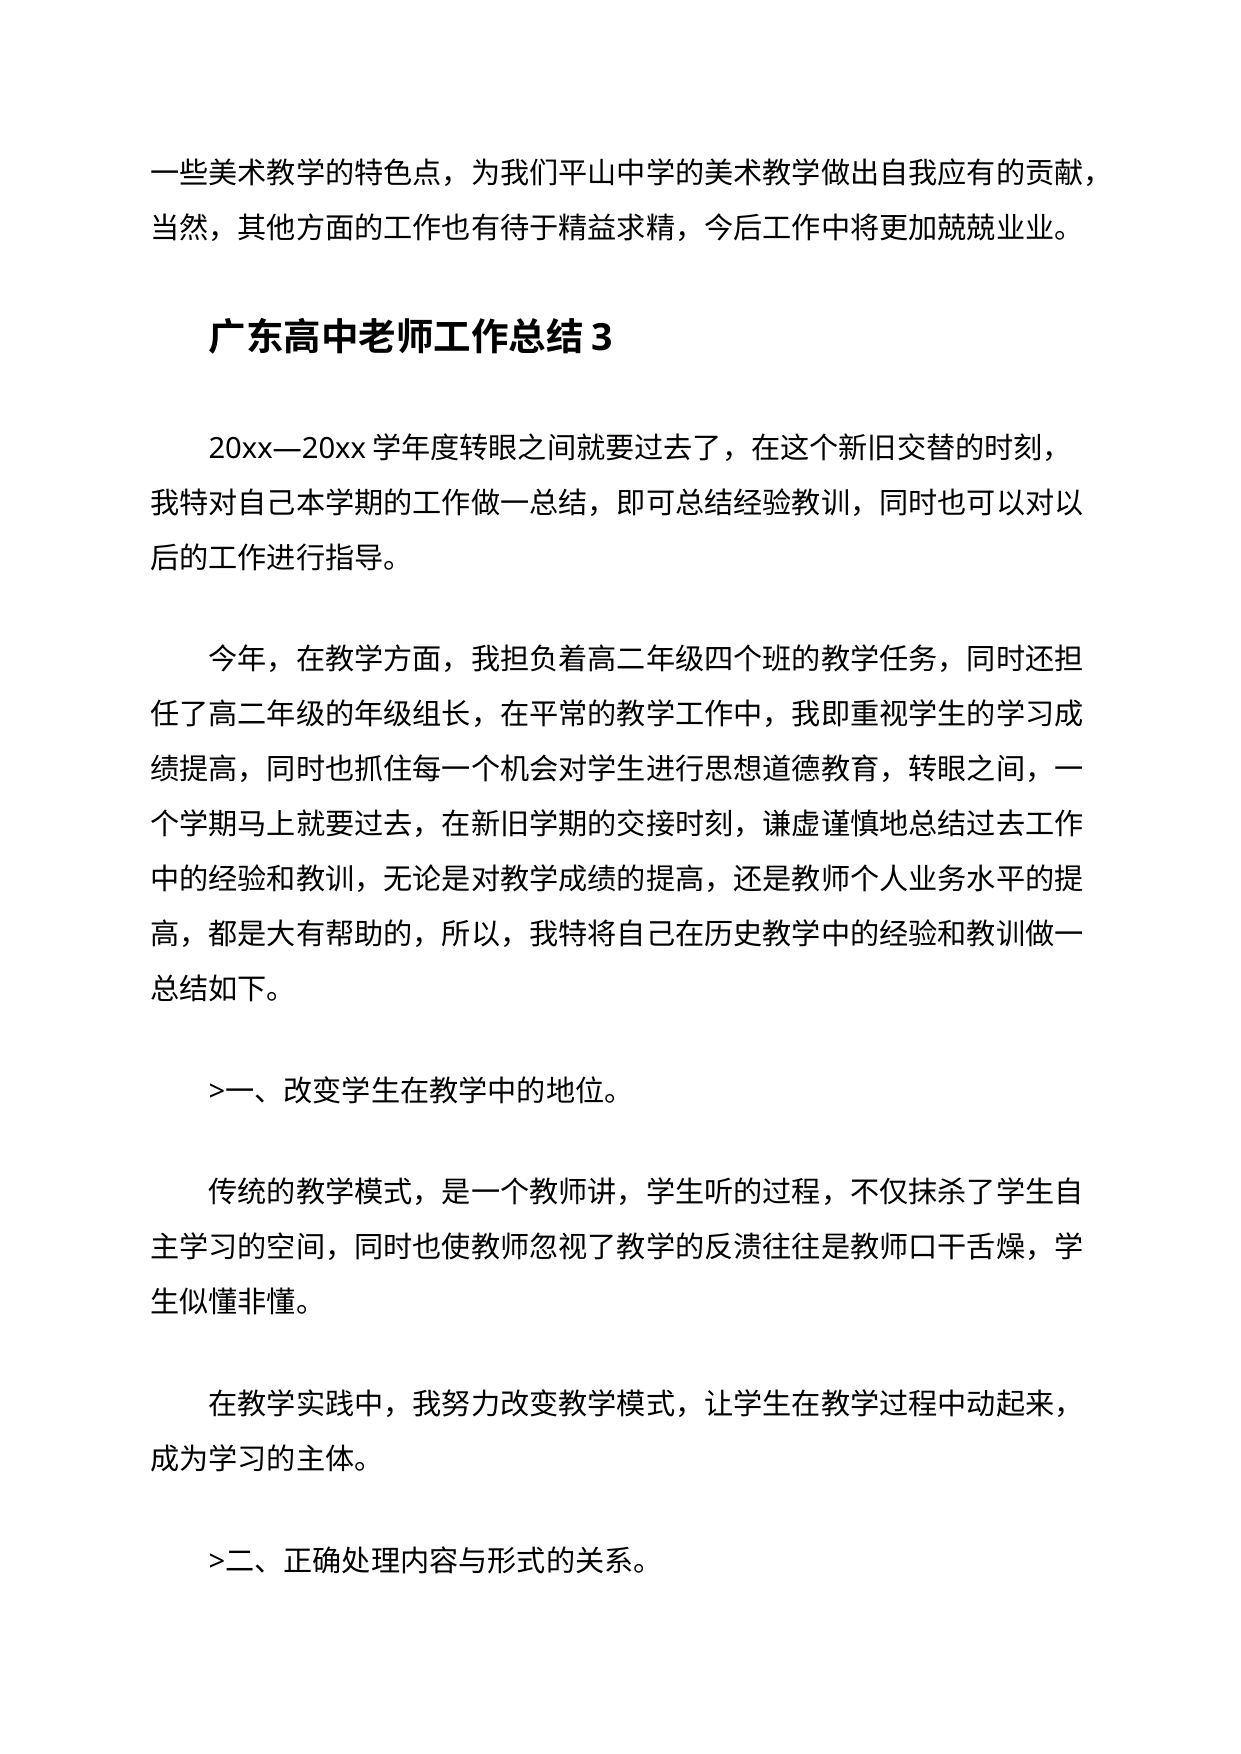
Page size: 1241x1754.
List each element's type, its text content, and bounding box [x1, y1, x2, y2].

text >二、正确处理内容与形式的关系。 [150, 1537, 1090, 1580]
text 广东高中老师工作总结3 [150, 307, 1090, 361]
text 在教学实践中，我努力改变教学模式，让学生在教学过程中动起来，成为学习的主体。 [150, 1381, 1090, 1478]
text 今年，在教学方面，我担负着高二年级四个班的教学任务，同时还担任了高二年级的年级组长，在平常的教学工作中，我即重视学生的学习成绩提高，同时也抓住每一个机会对学生进行思想道德教育，转眼之间，一个学期马上就要过去，在新旧学期的交接时刻，谦虚谨慎地总结过去工作中的经验和教训，无论是对教学成绩的提高，还是教师个人业务水平的提高，都是大有帮助的，所以，我特将自己在历史教学中的经验和教训做一总结如下。 [150, 636, 1090, 1008]
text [150, 150, 1090, 247]
text >一、改变学生在教学中的地位。 [150, 1067, 1090, 1109]
text 传统的教学模式，是一个教师讲，学生听的过程，不仅抹杀了学生自主学习的空间，同时也使教师忽视了教学的反溃往往是教师口干舌燥，学生似懂非懂。 [150, 1169, 1090, 1321]
text 20xx—20xx学年度转眼之间就要过去了，在这个新旧交替的时刻，我特对自己本学期的工作做一总结，即可总结经验教训，同时也可以对以后的工作进行指导。 [150, 424, 1090, 576]
